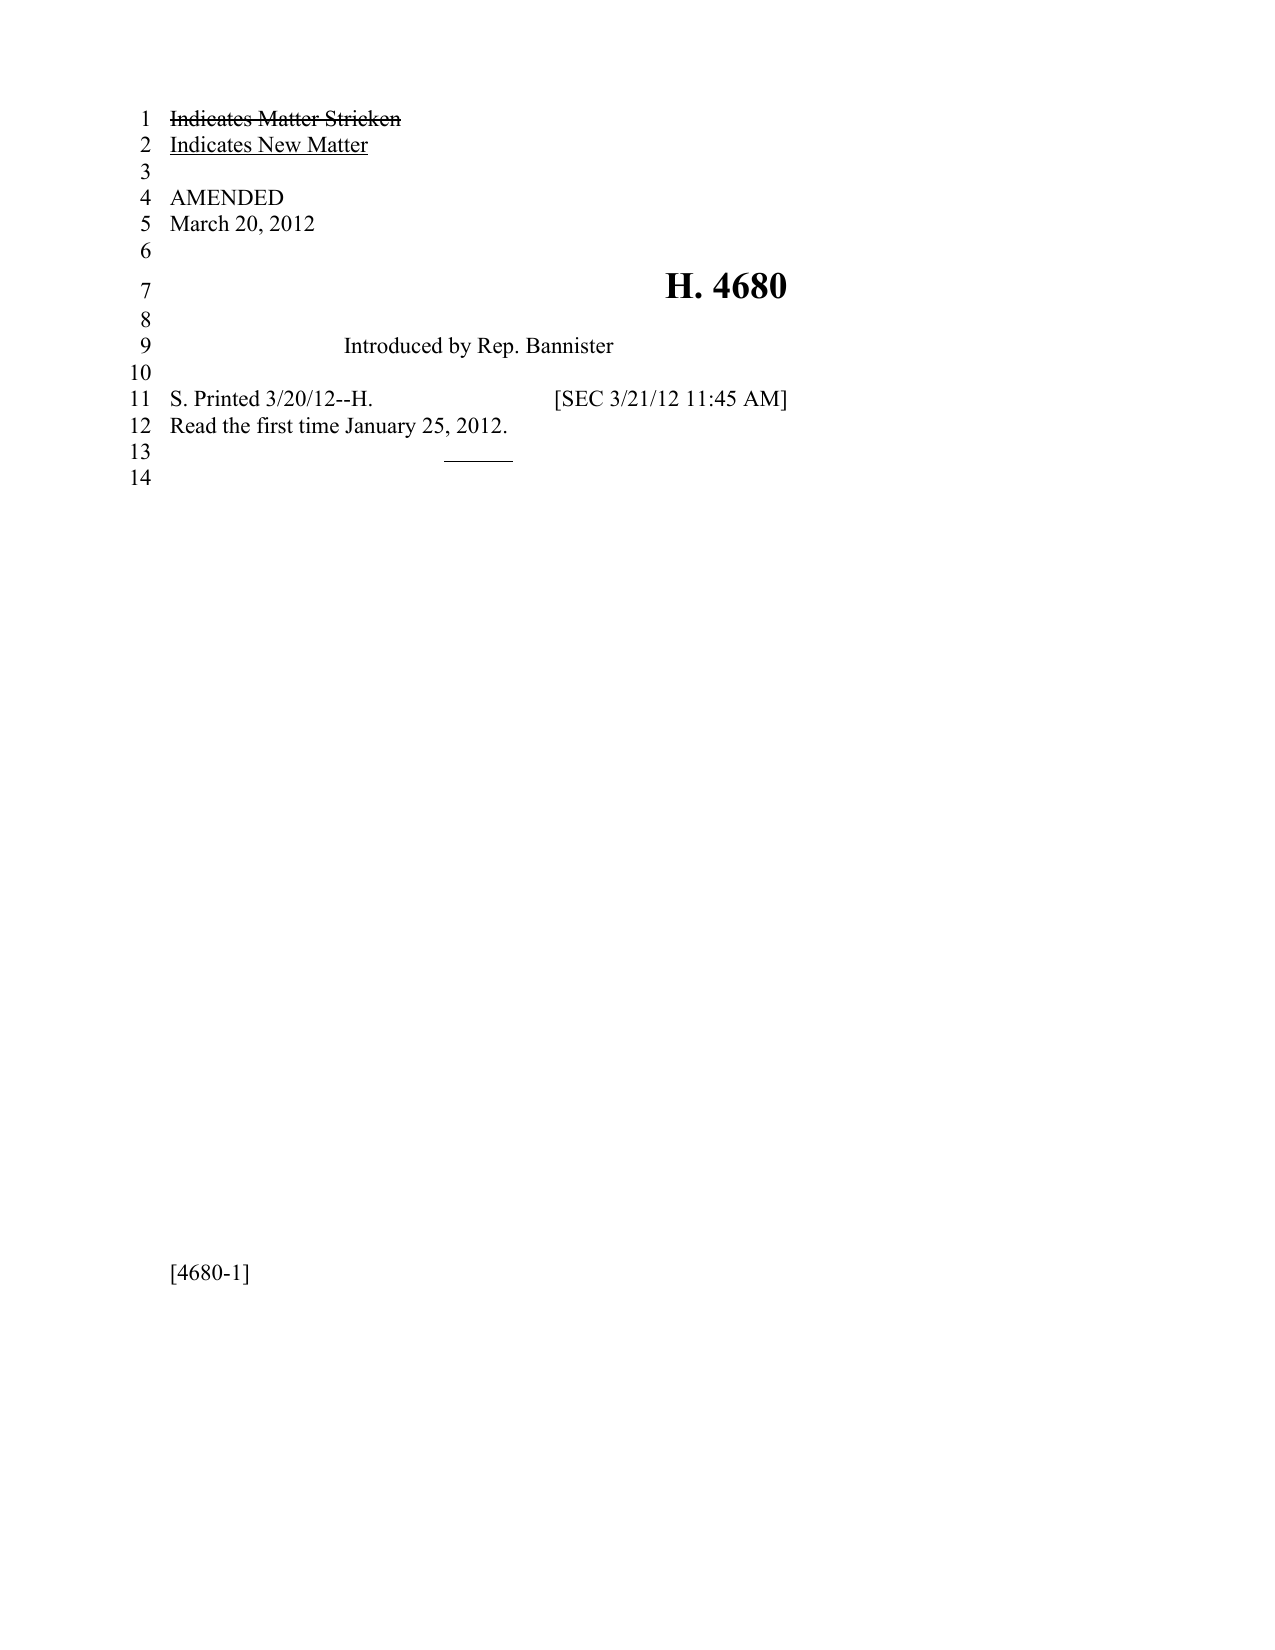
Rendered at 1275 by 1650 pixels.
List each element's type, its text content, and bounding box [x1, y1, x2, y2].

text Read the first time January 25, 2012. [169, 412, 787, 438]
text Introduced by Rep. Bannister [169, 333, 787, 359]
text AMENDED [169, 184, 787, 210]
text S. Printed 3/20/12--H. [SEC 3/21/12 11:45 AM] [169, 385, 787, 412]
text H. 4680 [169, 263, 787, 306]
text Indicates Matter Stricken [169, 105, 787, 131]
text Indicates New Matter [169, 131, 787, 158]
text March 20, 2012 [169, 210, 787, 237]
